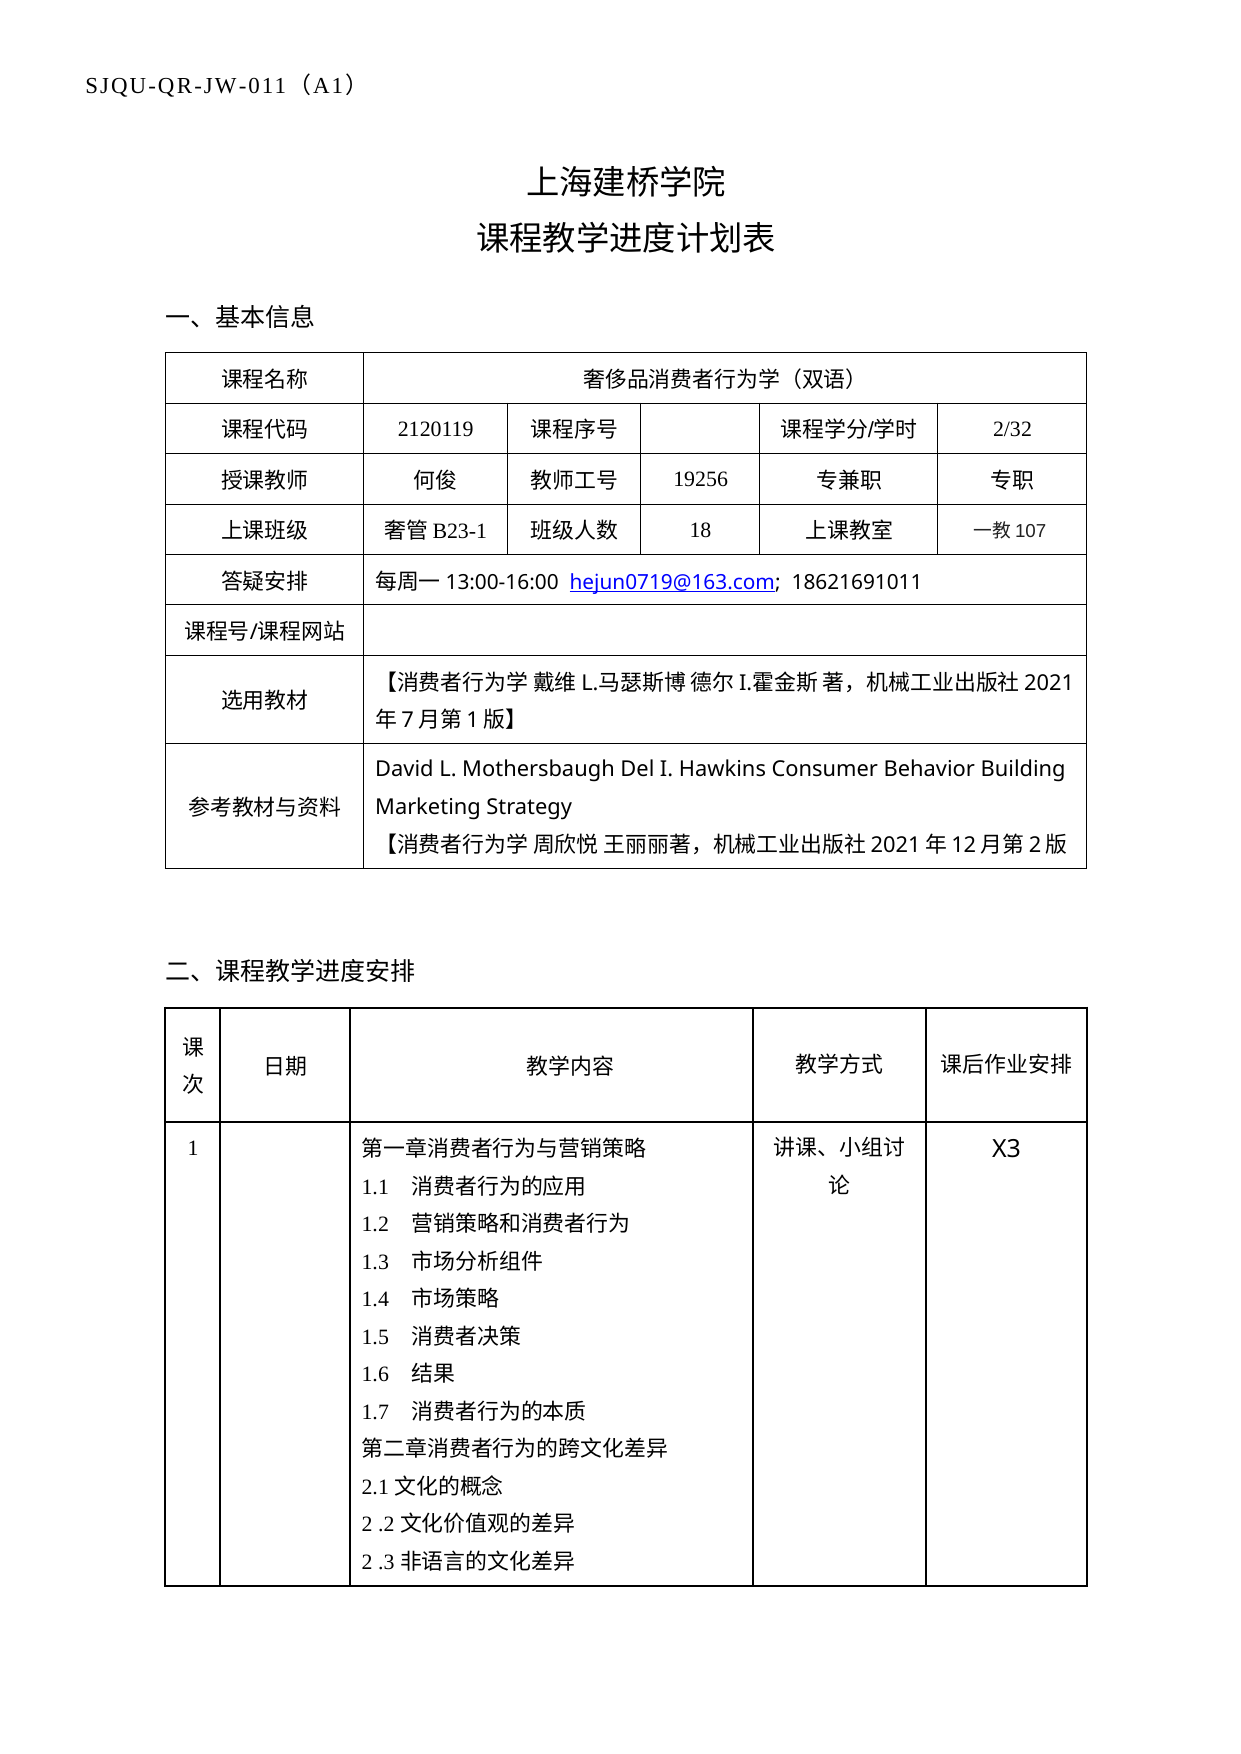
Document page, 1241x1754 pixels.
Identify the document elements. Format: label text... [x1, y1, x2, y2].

table_header 课程名称 [166, 353, 363, 403]
text 一、基本信息 [165, 297, 1087, 333]
table_cell 专职 [938, 454, 1086, 503]
table_cell [221, 1123, 349, 1584]
table_cell 答疑安排 [166, 555, 363, 604]
table_cell 2120119 [364, 404, 507, 453]
table_cell 课程序号 [508, 404, 640, 453]
table_header 课后作业安排 [927, 1009, 1086, 1121]
table_cell 18 [641, 505, 759, 554]
table_cell 选用教材 [166, 656, 363, 743]
table_cell 1 [166, 1123, 219, 1584]
table_cell 上课教室 [760, 505, 937, 554]
table_cell 【消费者行为学 戴维L.马瑟斯博 德尔I.霍金斯 著，机械工业出版社2021年7月第1版】 [364, 656, 1086, 743]
table_cell [641, 404, 759, 453]
table_cell [364, 605, 1086, 655]
table_cell 课程代码 [166, 404, 363, 453]
table_cell 课程学分/学时 [760, 404, 937, 453]
table_cell 每周一 13:00-16:00 hejun0719@163.com; 18621691011 [364, 555, 1086, 604]
table_cell 参考教材与资料 [166, 744, 363, 868]
text 上海建桥学院 [165, 156, 1087, 204]
table_header 课次 [166, 1009, 219, 1121]
table_header 日期 [221, 1009, 349, 1121]
table_cell 班级人数 [508, 505, 640, 554]
table_header 奢侈品消费者行为学（双语） [364, 353, 1086, 403]
table_cell 19256 [641, 454, 759, 503]
text 课程教学进度计划表 [165, 211, 1087, 260]
table_cell 何俊 [364, 454, 507, 503]
table_cell 一教107 [938, 505, 1086, 554]
table_cell David L. Mothersbaugh Del I. Hawkins Consumer Behavior Building Marketing Strategy 【消费者行为学 周欣悦 王丽丽著，机械工业出版社2021年12月第2版 [364, 744, 1086, 868]
table_cell 2/32 [938, 404, 1086, 453]
table_header 教学方式 [754, 1009, 925, 1121]
table_cell 上课班级 [166, 505, 363, 554]
text 二、课程教学进度安排 [165, 952, 1087, 988]
table_header 教学内容 [351, 1009, 752, 1121]
table_cell 奢管B23-1 [364, 505, 507, 554]
table_cell X3 [927, 1123, 1086, 1584]
table_cell 教师工号 [508, 454, 640, 503]
table_cell 课程号/课程网站 [166, 605, 363, 655]
table_cell 专兼职 [760, 454, 937, 503]
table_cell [351, 1123, 752, 1584]
table_cell 授课教师 [166, 454, 363, 503]
table_cell 讲课、小组讨论 [754, 1123, 925, 1584]
